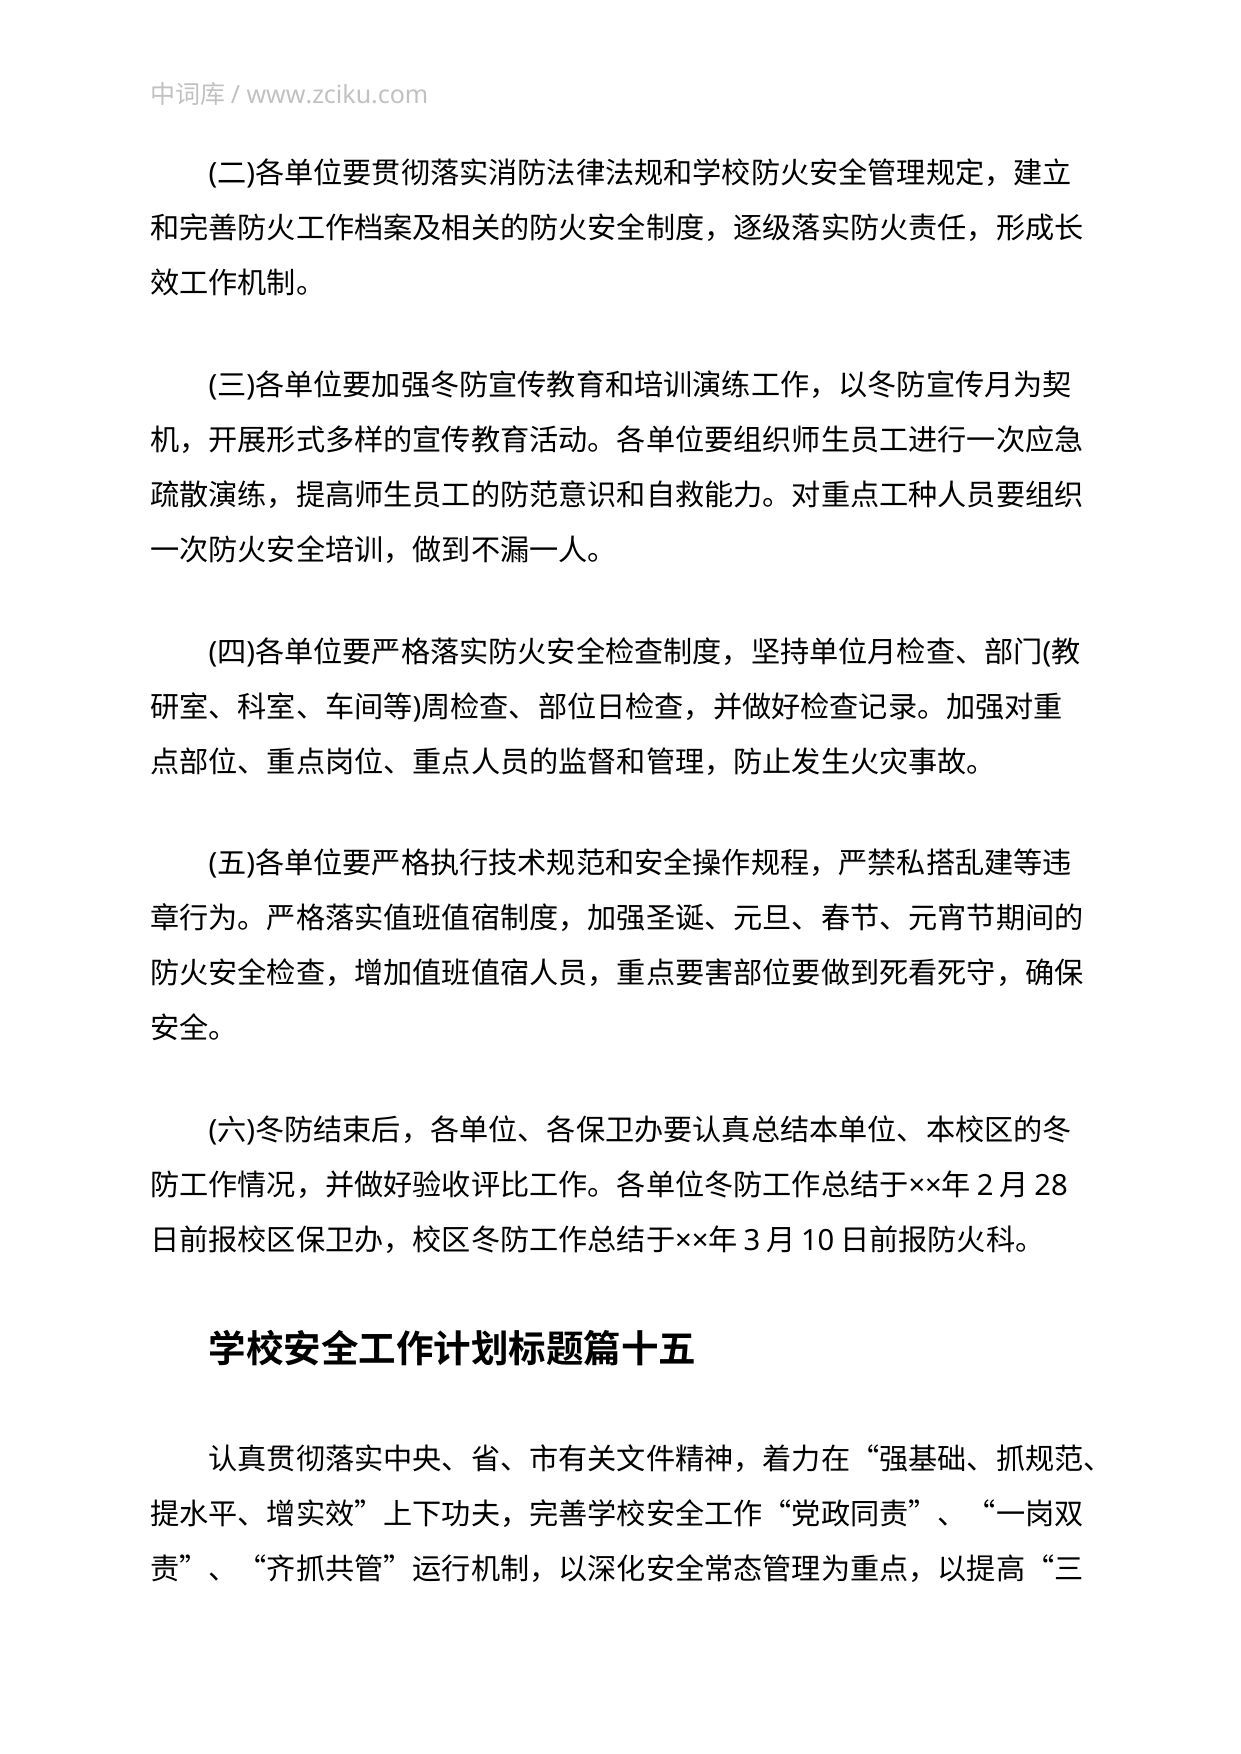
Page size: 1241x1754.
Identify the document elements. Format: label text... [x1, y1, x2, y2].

text (二)各单位要贯彻落实消防法律法规和学校防火安全管理规定，建立和完善防火工作档案及相关的防火安全制度，逐级落实防火责任，形成长效工作机制。 [150, 150, 1090, 302]
text (三)各单位要加强冬防宣传教育和培训演练工作，以冬防宣传月为契机，开展形式多样的宣传教育活动。各单位要组织师生员工进行一次应急疏散演练，提高师生员工的防范意识和自救能力。对重点工种人员要组织一次防火安全培训，做到不漏一人。 [150, 362, 1090, 569]
text (六)冬防结束后，各单位、各保卫办要认真总结本单位、本校区的冬防工作情况，并做好验收评比工作。各单位冬防工作总结于××年2月28日前报校区保卫办，校区冬防工作总结于××年3月10日前报防火科。 [150, 1107, 1090, 1259]
text (五)各单位要严格执行技术规范和安全操作规程，严禁私搭乱建等违章行为。严格落实值班值宿制度，加强圣诞、元旦、春节、元宵节期间的防火安全检查，增加值班值宿人员，重点要害部位要做到死看死守，确保安全。 [150, 840, 1090, 1047]
text 学校安全工作计划标题篇十五 [150, 1318, 1090, 1373]
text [150, 1436, 1090, 1588]
text (四)各单位要严格落实防火安全检查制度，坚持单位月检查、部门(教研室、科室、车间等)周检查、部位日检查，并做好检查记录。加强对重点部位、重点岗位、重点人员的监督和管理，防止发生火灾事故。 [150, 628, 1090, 781]
